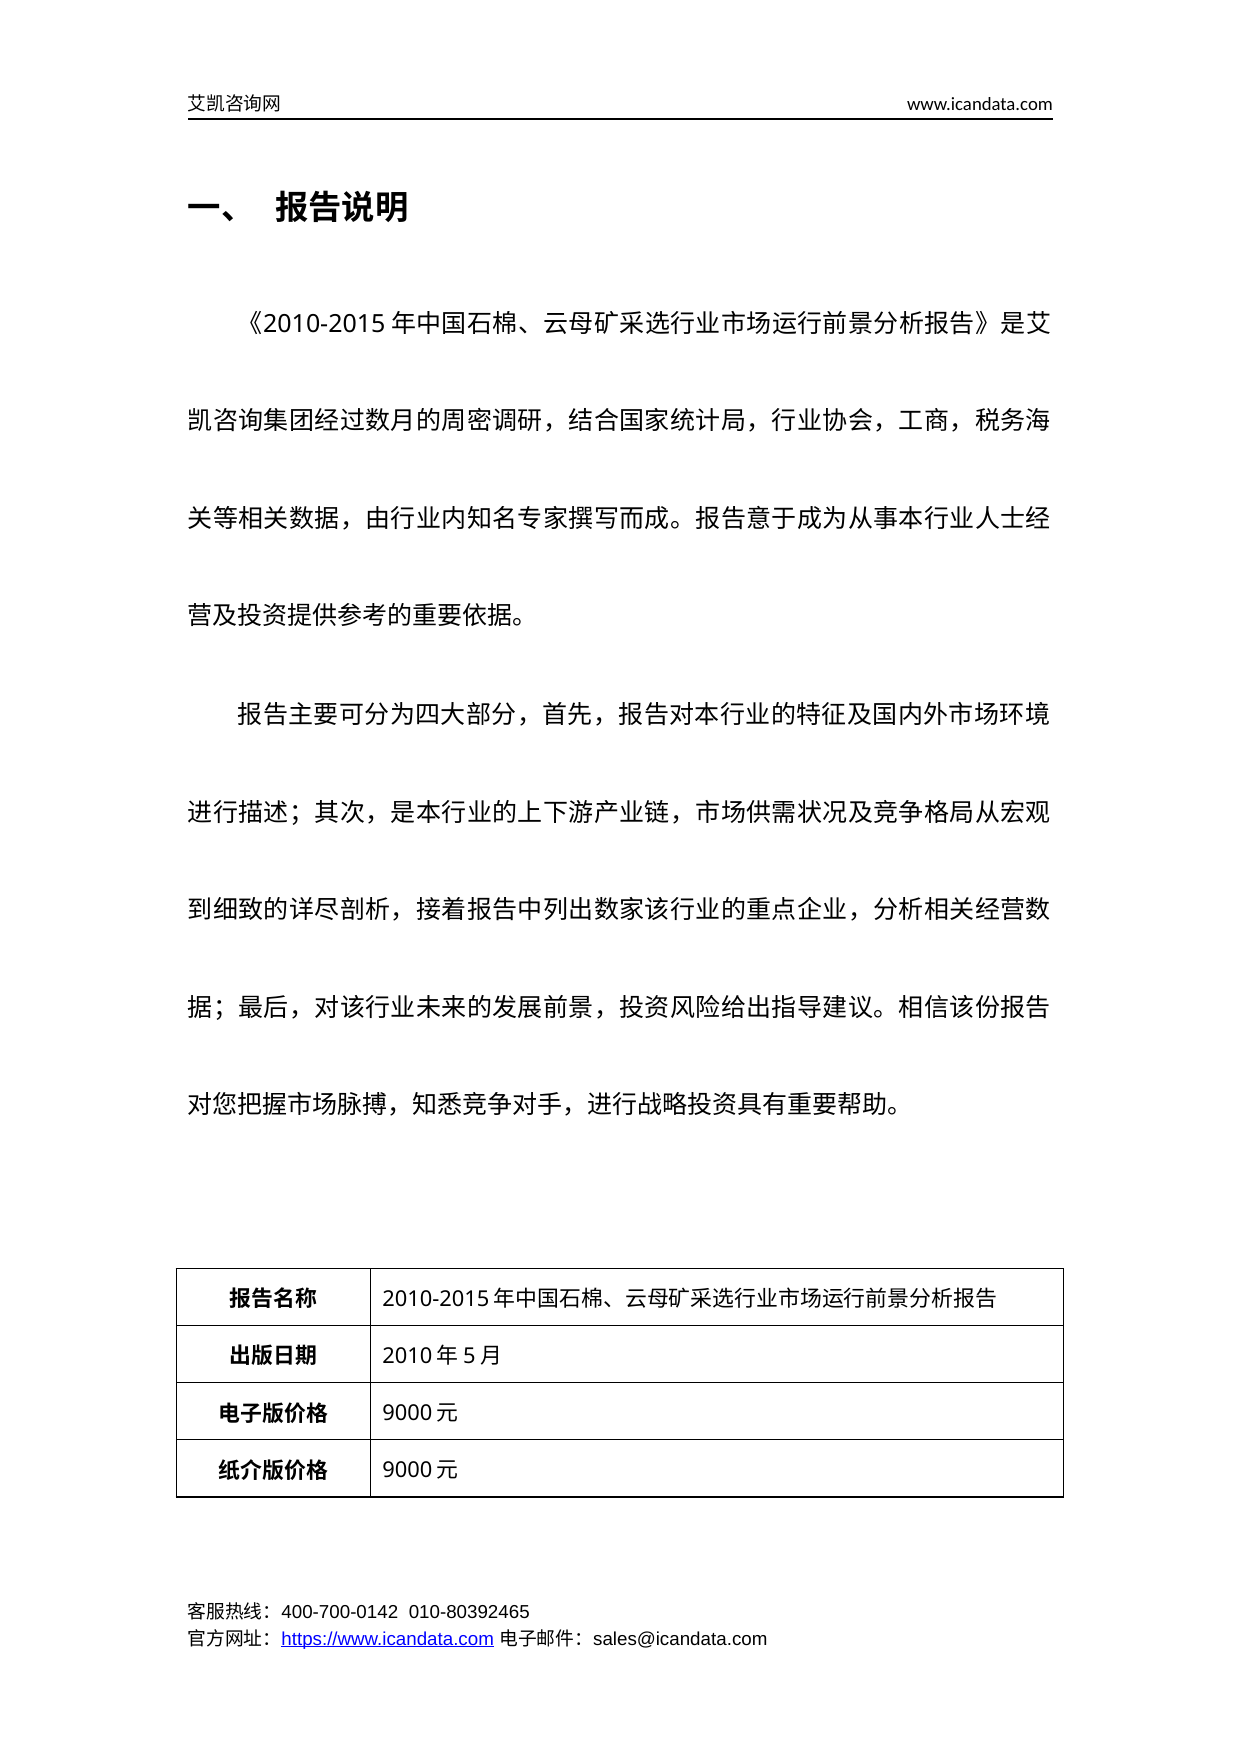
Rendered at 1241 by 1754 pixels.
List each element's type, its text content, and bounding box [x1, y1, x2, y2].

table_cell 纸介版价格 [177, 1440, 370, 1496]
table_cell 2010年5月 [371, 1326, 1063, 1382]
table_header 2010-2015年中国石棉、云母矿采选行业市场运行前景分析报告 [371, 1269, 1063, 1325]
table_cell 9000元 [371, 1383, 1063, 1439]
table_cell 9000元 [371, 1440, 1063, 1496]
table_header 报告名称 [177, 1269, 370, 1325]
table_cell 出版日期 [177, 1326, 370, 1382]
subtitle 报告说明 [187, 172, 1053, 237]
text 《2010-2015年中国石棉、云母矿采选行业市场运行前景分析报告》是艾凯咨询集团经过数月的周密调研，结合国家统计局，行业协会，工商，税务海关等相关数据，由行业内知名专家撰写而成。报告意于成为从事本行业人士经营及投资提供参考的重要依据。 [187, 289, 1053, 646]
text 报告主要可分为四大部分，首先，报告对本行业的特征及国内外市场环境进行描述；其次，是本行业的上下游产业链，市场供需状况及竞争格局从宏观到细致的详尽剖析，接着报告中列出数家该行业的重点企业，分析相关经营数据；最后，对该行业未来的发展前景，投资风险给出指导建议。相信该份报告对您把握市场脉搏，知悉竞争对手，进行战略投资具有重要帮助。 [187, 681, 1053, 1136]
table_cell 电子版价格 [177, 1383, 370, 1439]
